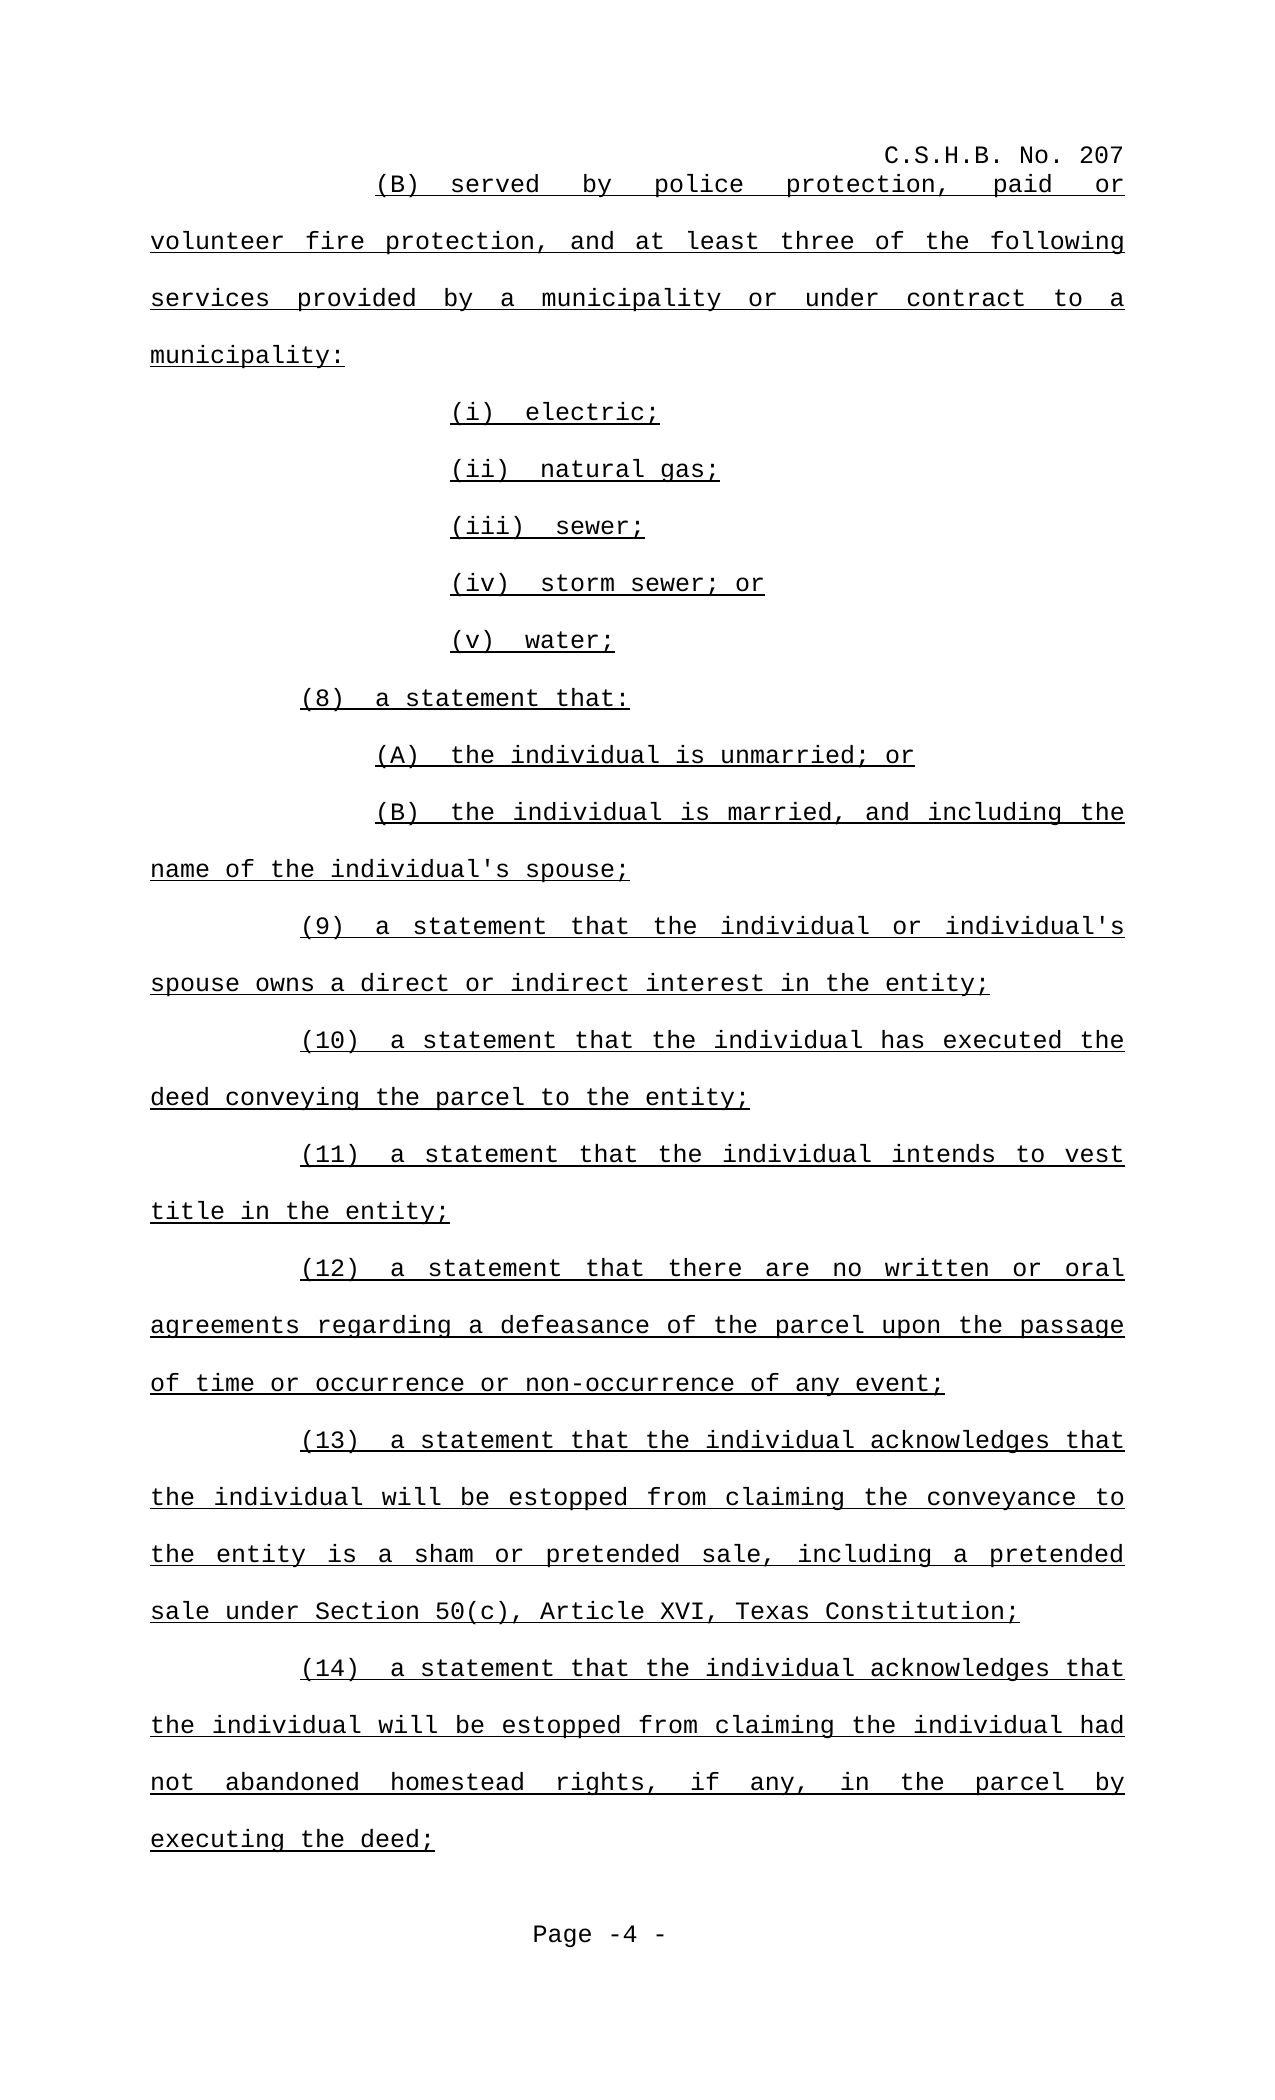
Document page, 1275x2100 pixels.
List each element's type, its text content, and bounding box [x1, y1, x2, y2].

text (13) a statement that the individual acknowledges that the individual will be estopped from claiming the conveyance to the entity is a sham or pretended sale, including a pretended sale under Section 50(c), Article XVI, Texas Constitution; [150, 1427, 1125, 1508]
text (13) a statement that the individual acknowledges that the individual will be estopped from claiming the conveyance to the entity is a sham or pretended sale, including a pretended sale under Section 50(c), Article XVI, Texas Constitution; [150, 1566, 1125, 1627]
text (iv) storm sewer; or [150, 571, 1125, 599]
text (12) a statement that there are no written or oral agreements regarding a defeasance of the parcel upon the passage of time or occurrence or non-occurrence of any event; [150, 1338, 1125, 1398]
text (ii) natural gas; [150, 457, 1125, 485]
text (14) a statement that the individual acknowledges that the individual will be estopped from claiming the individual had not abandoned homestead rights, if any, in the parcel by executing the deed; [150, 1655, 1125, 1736]
text (12) a statement that there are no written or oral agreements regarding a defeasance of the parcel upon the passage of time or occurrence or non-occurrence of any event; [150, 1256, 1125, 1336]
text (B) served by police protection, paid or volunteer fire protection, and at least three of the following services provided by a municipality or under contract to a municipality: [150, 253, 1125, 309]
text (9) a statement that the individual or individual's spouse owns a direct or indirect interest in the entity; [150, 913, 1125, 999]
text (13) a statement that the individual acknowledges that the individual will be estopped from claiming the conveyance to the entity is a sham or pretended sale, including a pretended sale under Section 50(c), Article XVI, Texas Constitution; [150, 1509, 1125, 1565]
text (14) a statement that the individual acknowledges that the individual will be estopped from claiming the individual had not abandoned homestead rights, if any, in the parcel by executing the deed; [150, 1737, 1125, 1793]
text (10) a statement that the individual has executed the deed conveying the parcel to the entity; [150, 1027, 1125, 1113]
text (A) the individual is unmarried; or [150, 742, 1125, 771]
text (B) served by police protection, paid or volunteer fire protection, and at least three of the following services provided by a municipality or under contract to a municipality: [150, 310, 1125, 371]
text (11) a statement that the individual intends to vest title in the entity; [150, 1142, 1125, 1227]
text (iii) sewer; [150, 514, 1125, 542]
text (B) served by police protection, paid or volunteer fire protection, and at least three of the following services provided by a municipality or under contract to a municipality: [150, 171, 1125, 252]
text (14) a statement that the individual acknowledges that the individual will be estopped from claiming the individual had not abandoned homestead rights, if any, in the parcel by executing the deed; [150, 1795, 1125, 1855]
text (8) a statement that: [150, 685, 1125, 713]
text (i) electric; [150, 399, 1125, 428]
text (v) water; [150, 628, 1125, 656]
text (B) the individual is married, and including the name of the individual's spouse; [150, 799, 1125, 885]
